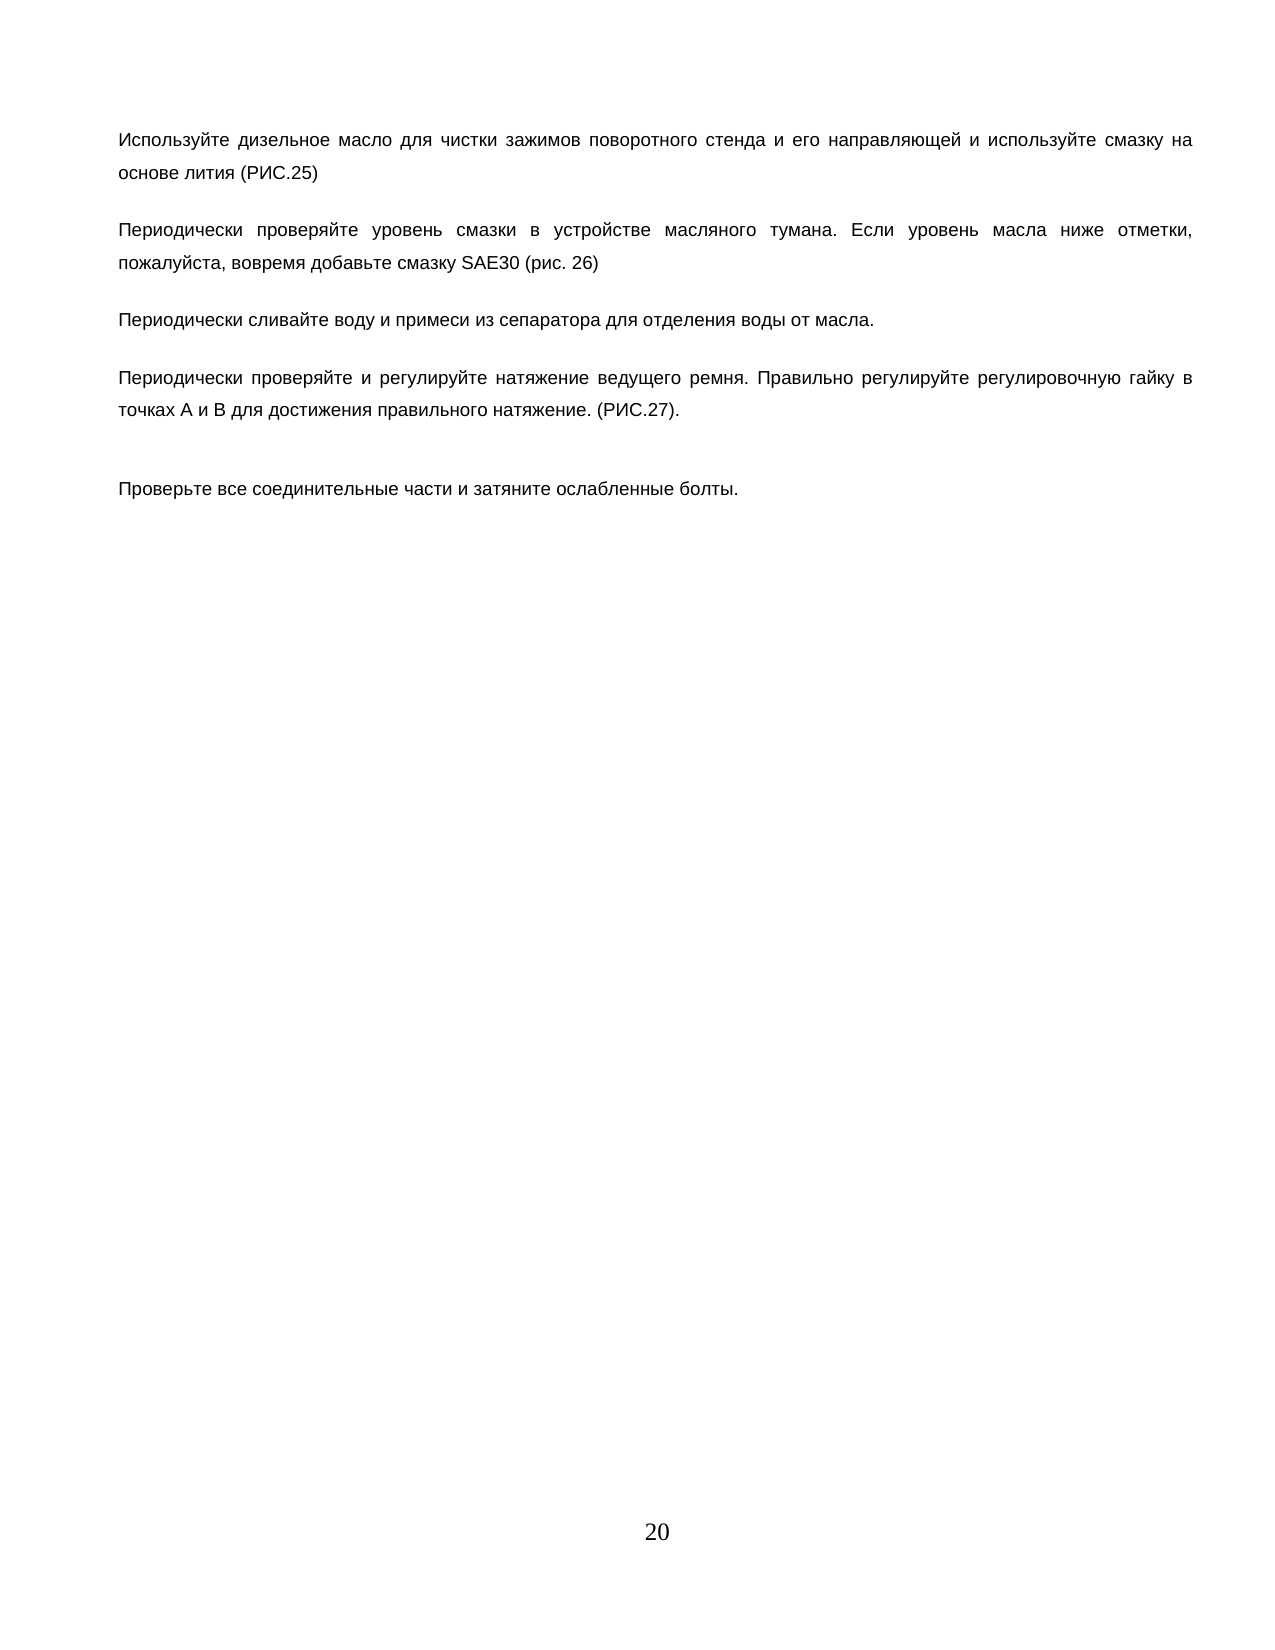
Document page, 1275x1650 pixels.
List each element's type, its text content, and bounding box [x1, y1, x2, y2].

text Используйте дизельное масло для чистки зажимов поворотного стенда и его направляющей и используйте смазку на основе лития (РИС.25) [118, 118, 1194, 183]
text Периодически сливайте воду и примеси из сепаратора для отделения воды от масла. [118, 298, 1194, 331]
text Проверьте все соединительные части и затяните ослабленные болты. [118, 478, 1196, 500]
text Периодически проверяйте и регулируйте натяжение ведущего ремня. Правильно регулируйте регулировочную гайку в точках А и B для достижения правильного натяжение. (РИС.27). [118, 356, 1194, 421]
text Периодически проверяйте уровень смазки в устройстве масляного тумана. Если уровень масла ниже отметки, пожалуйста, вовремя добавьте смазку SAE30 (рис. 26) [118, 208, 1194, 273]
